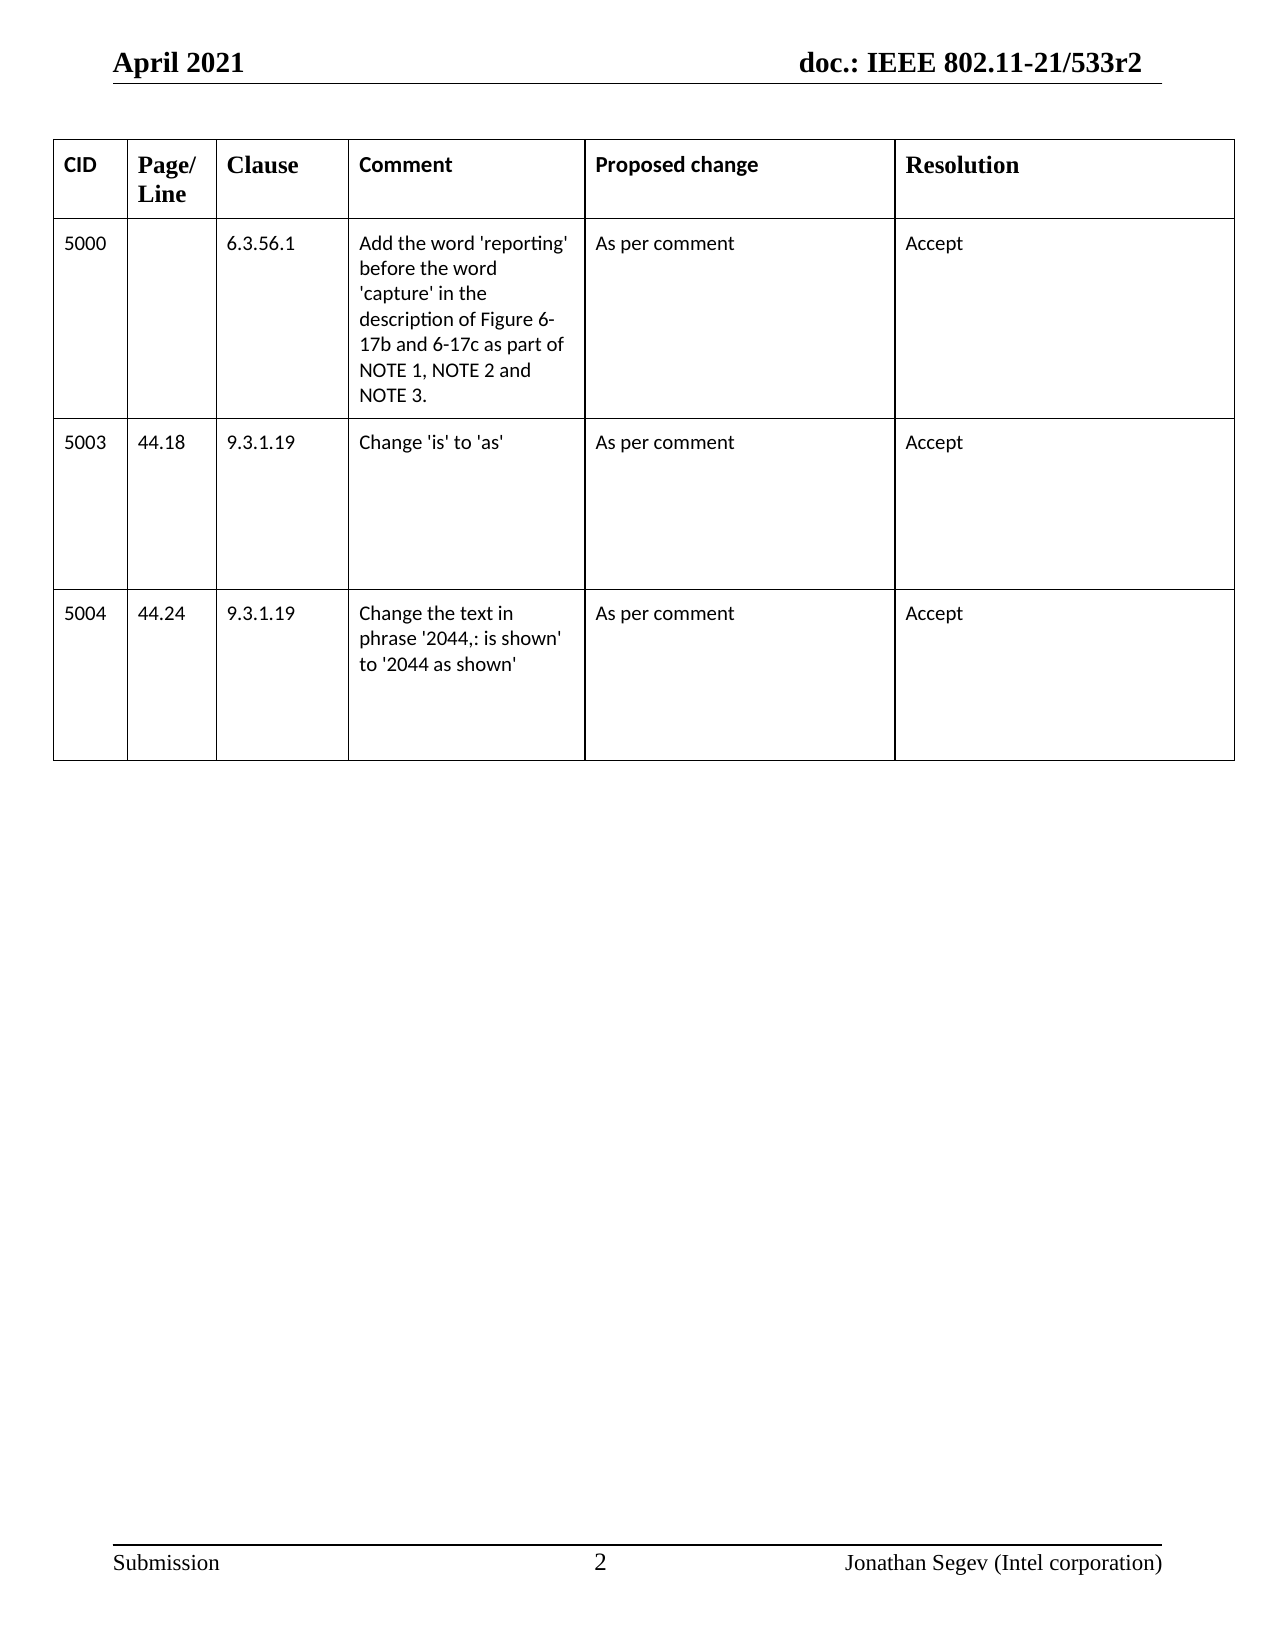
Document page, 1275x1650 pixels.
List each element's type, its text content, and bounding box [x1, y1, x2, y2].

table_cell 5004 [54, 590, 127, 759]
table_header Resolution [896, 140, 1234, 218]
table_cell 44.24 [128, 590, 216, 759]
table_cell Accept [896, 419, 1234, 589]
table_cell 9.3.1.19 [217, 419, 348, 589]
table_cell 6.3.56.1 [217, 219, 348, 418]
table_header Proposed change [586, 140, 894, 218]
table_cell Change 'is' to 'as' [349, 419, 584, 589]
table_cell 44.18 [128, 419, 216, 589]
table_cell As per comment [586, 590, 894, 759]
table_cell 5000 [54, 219, 127, 418]
table_cell 9.3.1.19 [217, 590, 348, 759]
table_cell Accept [896, 590, 1234, 759]
table_header Page/ Line [128, 140, 216, 218]
table_cell Add the word 'reporting' before the word 'capture' in the description of Figure 6-17b and 6-17c as part of NOTE 1, NOTE 2 and NOTE 3. [349, 219, 584, 418]
table_cell 5003 [54, 419, 127, 589]
table_cell As per comment [586, 419, 894, 589]
table_cell Accept [896, 219, 1234, 418]
table_header Clause [217, 140, 348, 218]
table_cell Change the text in phrase '2044,: is shown' to '2044 as shown' [349, 590, 584, 759]
table_header CID [54, 140, 127, 218]
table_cell [128, 219, 216, 418]
table_header Comment [349, 140, 584, 218]
table_cell As per comment [586, 219, 894, 418]
